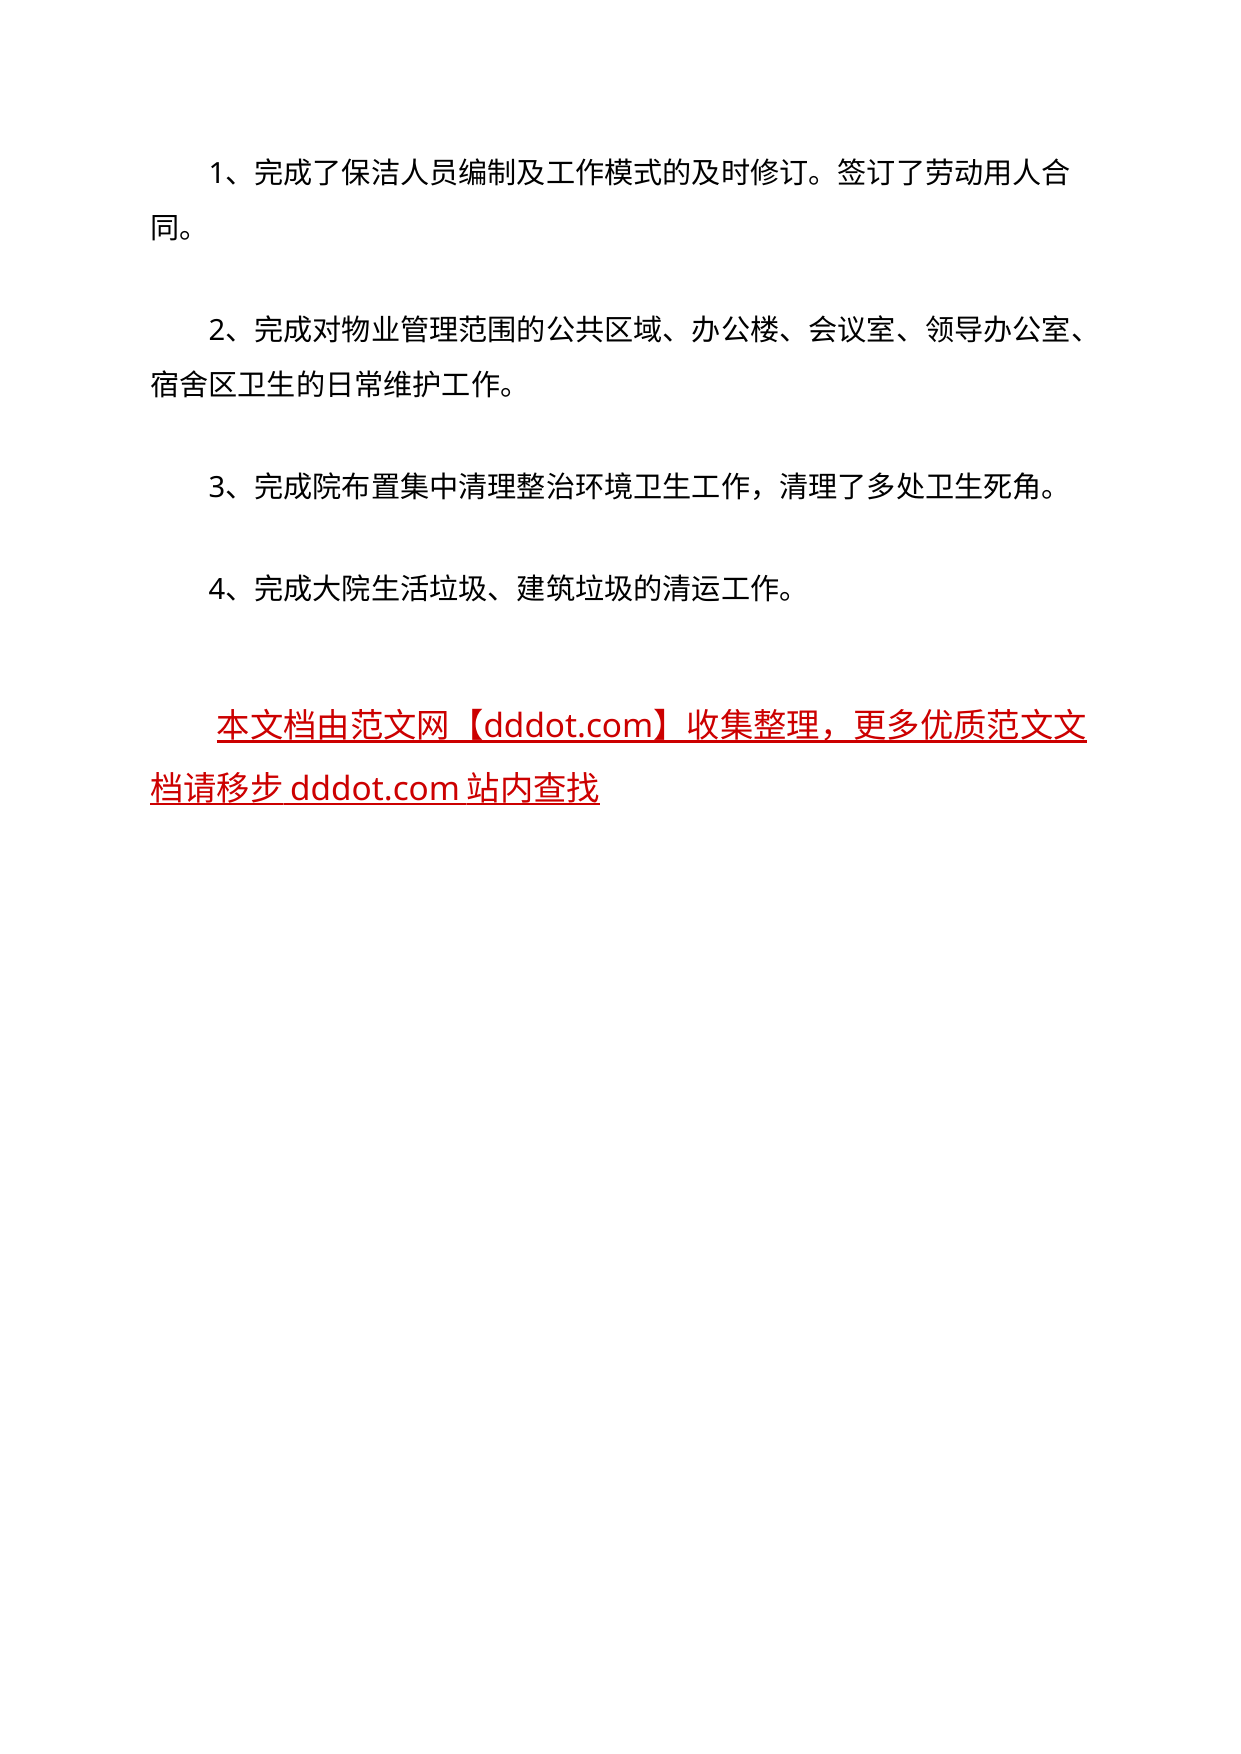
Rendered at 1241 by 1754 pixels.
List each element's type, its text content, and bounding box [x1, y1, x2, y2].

text 2、完成对物业管理范围的公共区域、办公楼、会议室、领导办公室、宿舍区卫生的日常维护工作。 [150, 307, 1090, 404]
text 1、完成了保洁人员编制及工作模式的及时修订。签订了劳动用人合同。 [150, 150, 1090, 247]
text 4、完成大院生活垃圾、建筑垃圾的清运工作。 [150, 566, 1090, 608]
text 3、完成院布置集中清理整治环境卫生工作，清理了多处卫生死角。 [150, 463, 1090, 506]
text 本文档由范文网【dddot.com】收集整理，更多优质范文文档请移步dddot.com站内查找 [150, 699, 1090, 810]
